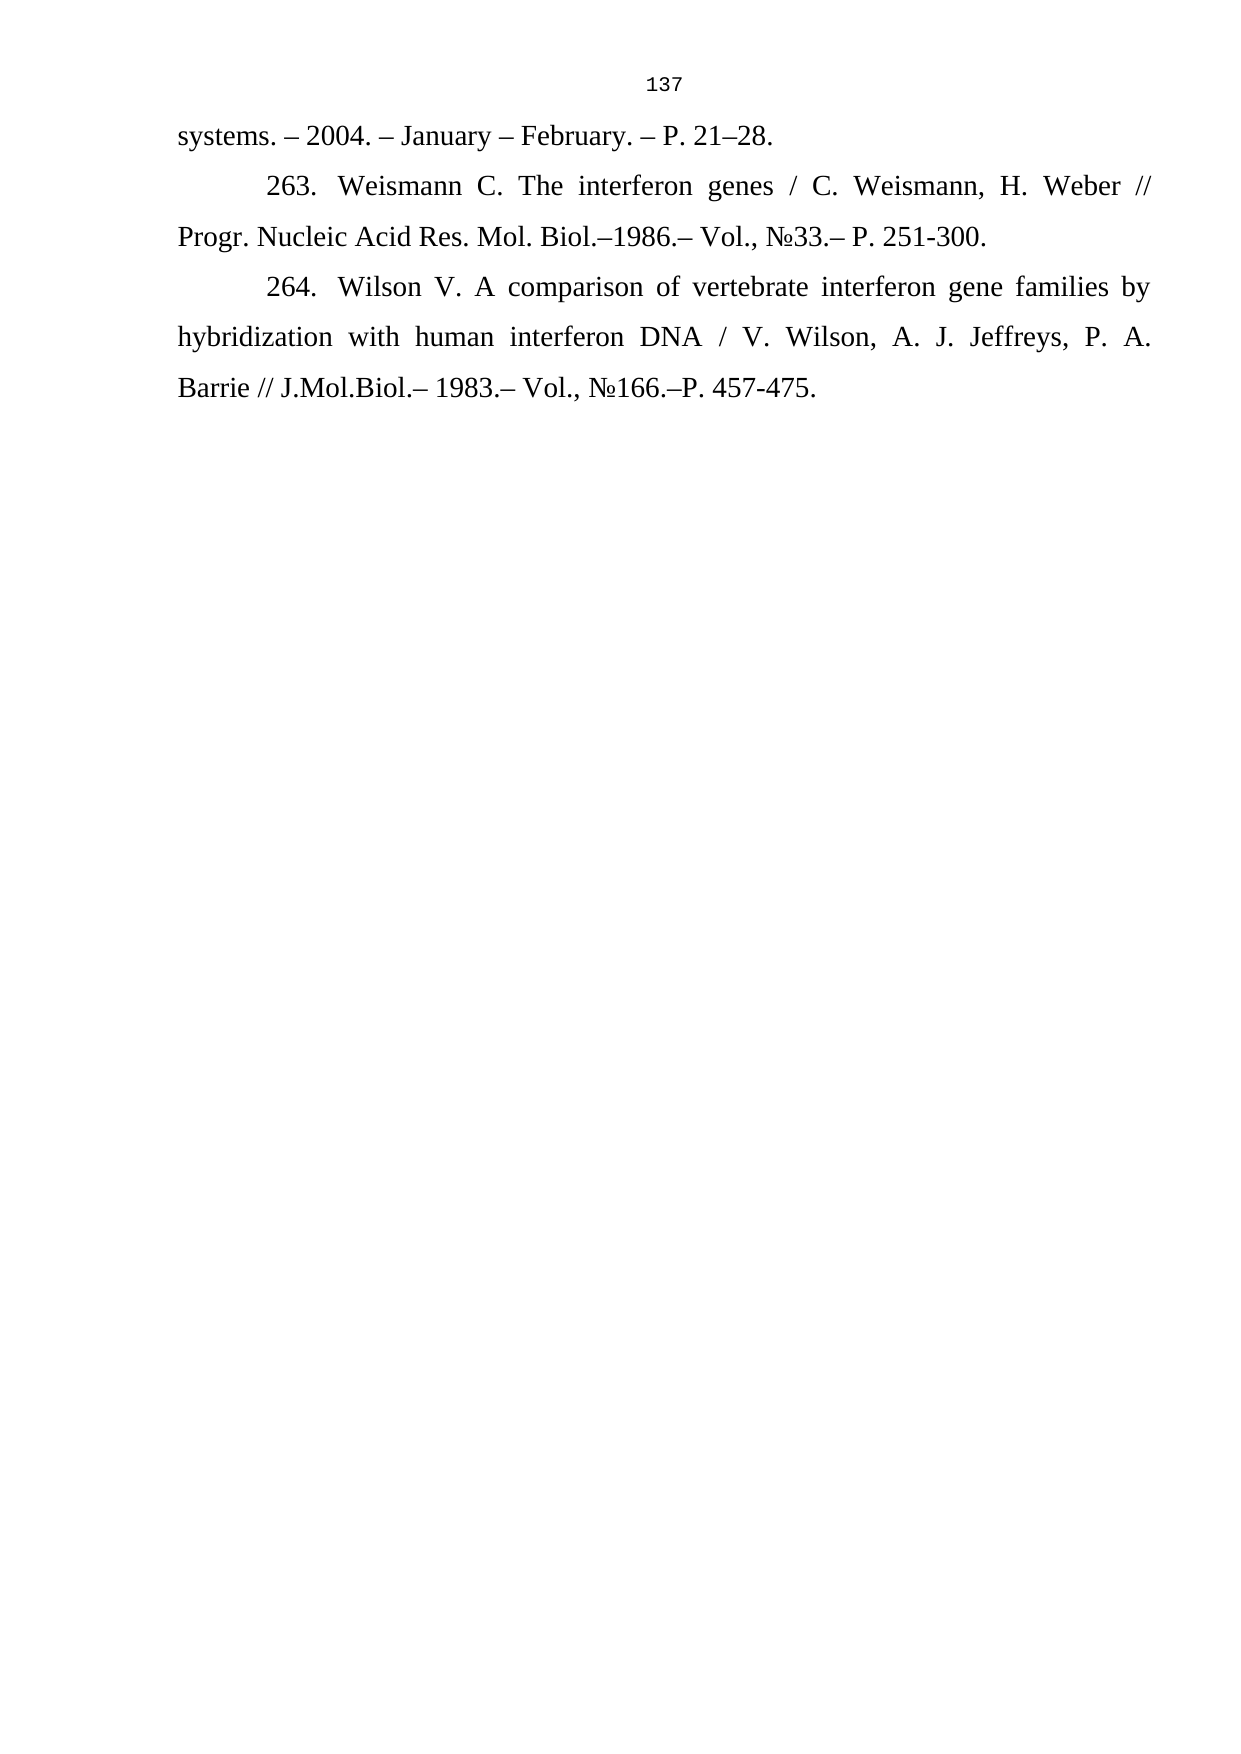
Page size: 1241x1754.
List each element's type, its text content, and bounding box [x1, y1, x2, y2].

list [177, 118, 1152, 152]
list Weismann C. The interferon genes / C. Weismann, H. Weber // Progr. Nucleic Acid Res. Mol. Biol.–1986.– Vol., №33.– P. 251-300. [177, 168, 1152, 252]
list Wilson V. A comparison of vertebrate interferon gene families by hybridization with human interferon DNA / V. Wilson, A. J. Jeffreys, P. A. Barrie // J.Mol.Biol.– 1983.– Vol., №166.–P. 457-475. [177, 269, 1152, 403]
